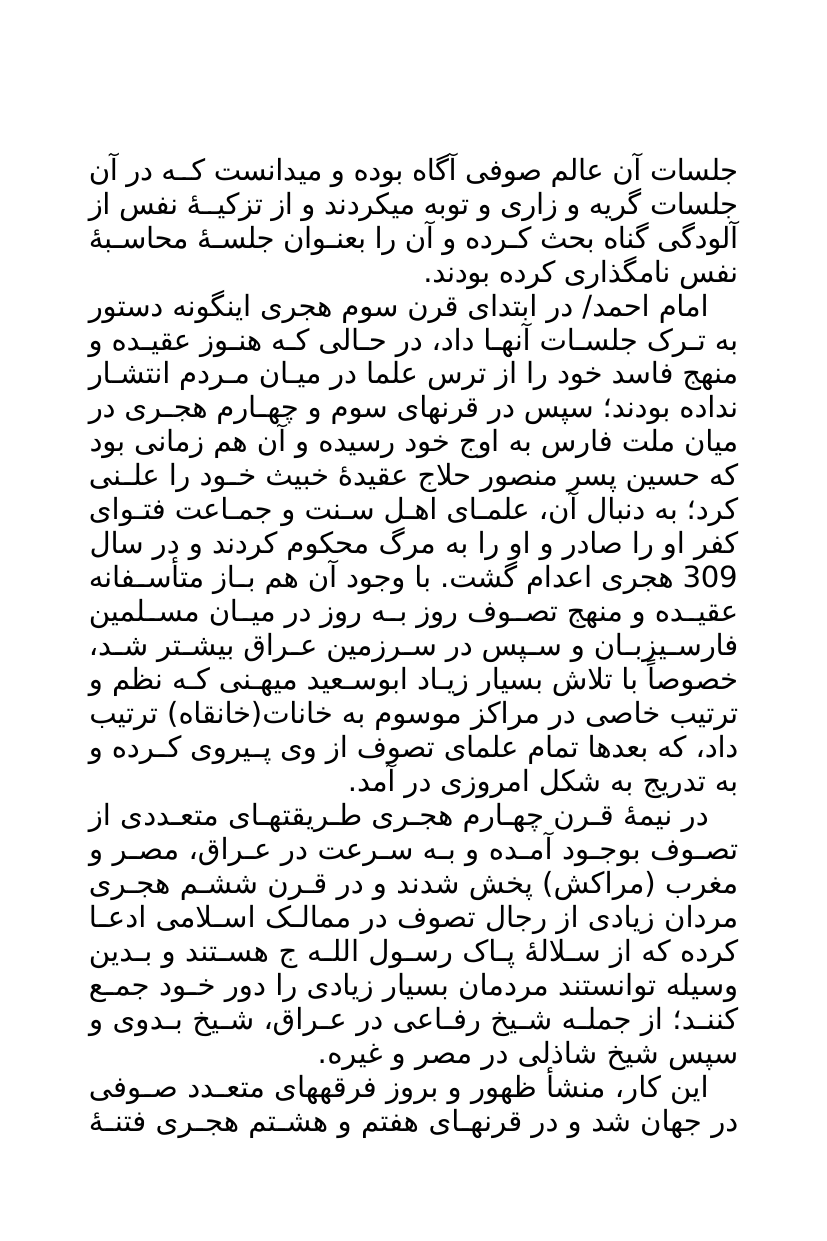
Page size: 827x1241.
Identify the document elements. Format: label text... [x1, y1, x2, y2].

text در نیمۀ قرن چهارم هجری طریقتهای متعددی از تصوف بوجود آمده و به سرعت در عراق، مصر و مغرب (مراکش) پخش شدند و در قرن ششم هجری مردان زیادی از رجال تصوف در ممالک اسلامی ادعا کرده که از سلالۀ پاک رسول الله ج هستند و بدین وسیله توانستند مردمان بسیار زیادی را دور خود جمع کنند؛ از جمله شیخ رفاعی در عراق، شیخ بدوی و سپس شیخ شاذلی در مصر و غیره. [89, 798, 738, 1070]
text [89, 1070, 738, 1138]
text امام احمد/ در ابتدای قرن سوم هجری اینگونه دستور به ترک جلسات آنها داد، در حالی که هنوز عقیده و منهج فاسد خود را از ترس علما در میان مردم انتشار نداده بودند؛ سپس در قرنهای سوم و چهارم هجری در میان ملت فارس به اوج خود رسیده و آن هم زمانی بود که حسین پسر منصور حلاج عقیدۀ خبیث خود را علنی کرد؛ به دنبال آن، علمای اهل سنت و جماعت فتوای کفر او را صادر و او را به مرگ محکوم کردند و در سال 309 هجری اعدام گشت. با وجود آن هم باز متأسفانه عقیده و منهج تصوف روز به روز در میان مسلمین فارسیزبان و سپس در سرزمین عراق بیشتر شد، خصوصاً با تلاش بسیار زیاد ابوسعید میهنی که نظم و ترتیب خاصی در مراکز موسوم به خانات(خانقاه) ترتیب داد، که بعدها تمام علمای تصوف از وی پیروی کرده و به تدریج به شکل امروزی در آمد. [89, 289, 738, 798]
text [89, 153, 738, 289]
